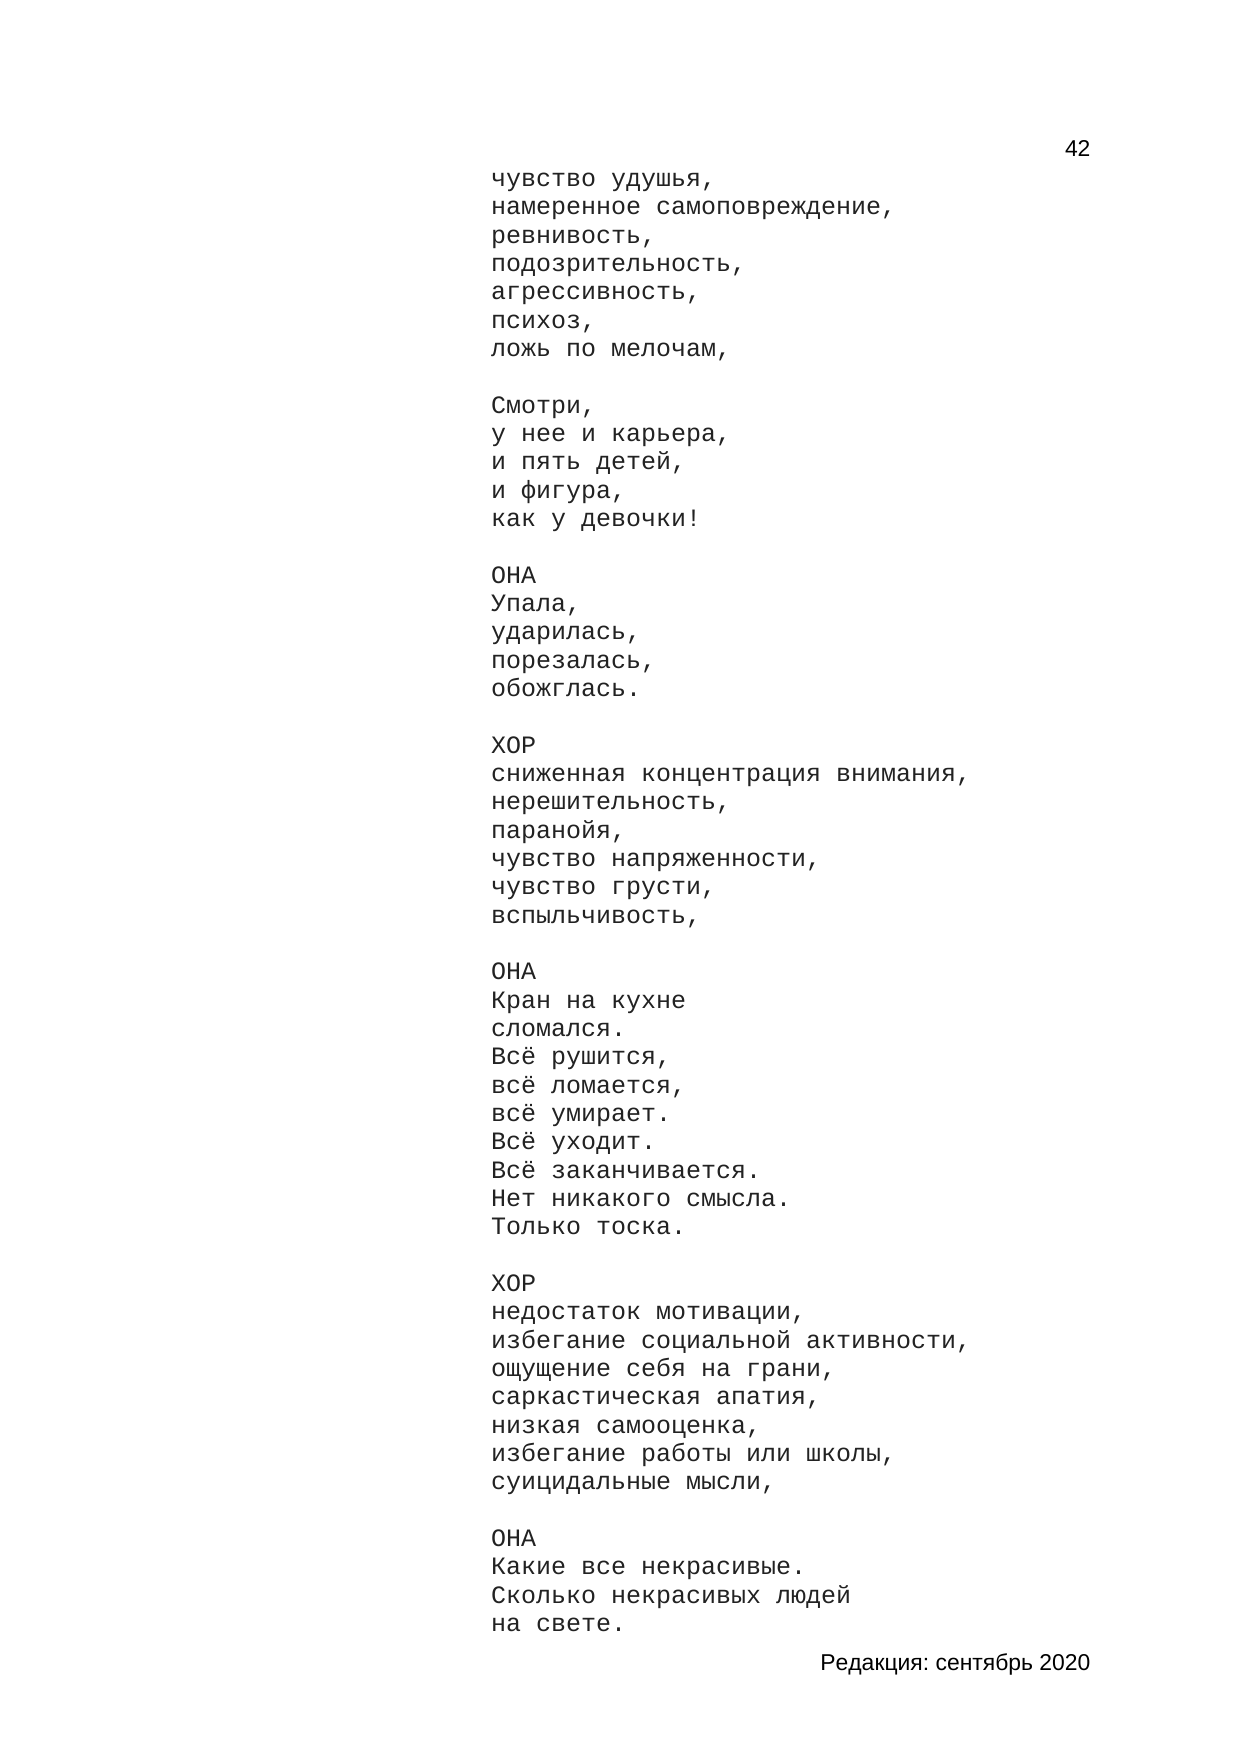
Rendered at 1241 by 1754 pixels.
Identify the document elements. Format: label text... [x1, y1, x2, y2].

text саркастическая апатия, [225, 1384, 1090, 1412]
text паранойя, [225, 817, 1090, 846]
text вспыльчивость, [225, 902, 1090, 931]
text Кран на кухне [225, 987, 1090, 1016]
text у нее и карьера, [225, 421, 1090, 449]
text всё умирает. [225, 1101, 1090, 1129]
text Всё уходит. [225, 1129, 1090, 1157]
text недостаток мотивации, [225, 1299, 1090, 1327]
text и пять детей, [225, 449, 1090, 477]
text порезалась, [225, 647, 1090, 676]
text ОНА [225, 959, 1090, 987]
text Сколько некрасивых людей [225, 1582, 1090, 1611]
text агрессивность, [225, 279, 1090, 307]
text чувство удушья, [225, 166, 1090, 194]
text низкая самооценка, [225, 1412, 1090, 1441]
text избегание социальной активности, [225, 1327, 1090, 1356]
text всё ломается, [225, 1072, 1090, 1101]
text Смотри, [225, 392, 1090, 421]
text нерешительность, [225, 789, 1090, 817]
text ХОР [225, 732, 1090, 761]
text ревнивость, [225, 222, 1090, 251]
text избегание работы или школы, [225, 1441, 1090, 1469]
text ХОР [225, 1271, 1090, 1299]
text сниженная концентрация внимания, [225, 761, 1090, 789]
text Всё рушится, [225, 1044, 1090, 1072]
text Всё заканчивается. [225, 1157, 1090, 1186]
text ОНА [225, 1526, 1090, 1554]
text чувство грусти, [225, 874, 1090, 902]
text суицидальные мысли, [225, 1469, 1090, 1497]
text Какие все некрасивые. [225, 1554, 1090, 1582]
text Упала, [225, 591, 1090, 619]
text обожглась. [225, 676, 1090, 704]
text намеренное самоповреждение, [225, 194, 1090, 222]
text сломался. [225, 1016, 1090, 1044]
text Только тоска. [225, 1214, 1090, 1242]
text на свете. [225, 1611, 1090, 1639]
text подозрительность, [225, 251, 1090, 279]
text ложь по мелочам, [225, 336, 1090, 364]
text ударилась, [225, 619, 1090, 647]
text психоз, [225, 307, 1090, 336]
text чувство напряженности, [225, 846, 1090, 874]
text как у девочки! [225, 506, 1090, 534]
text ОНА [225, 562, 1090, 591]
text и фигура, [225, 477, 1090, 506]
text ощущение себя на грани, [225, 1356, 1090, 1384]
text Нет никакого смысла. [225, 1186, 1090, 1214]
